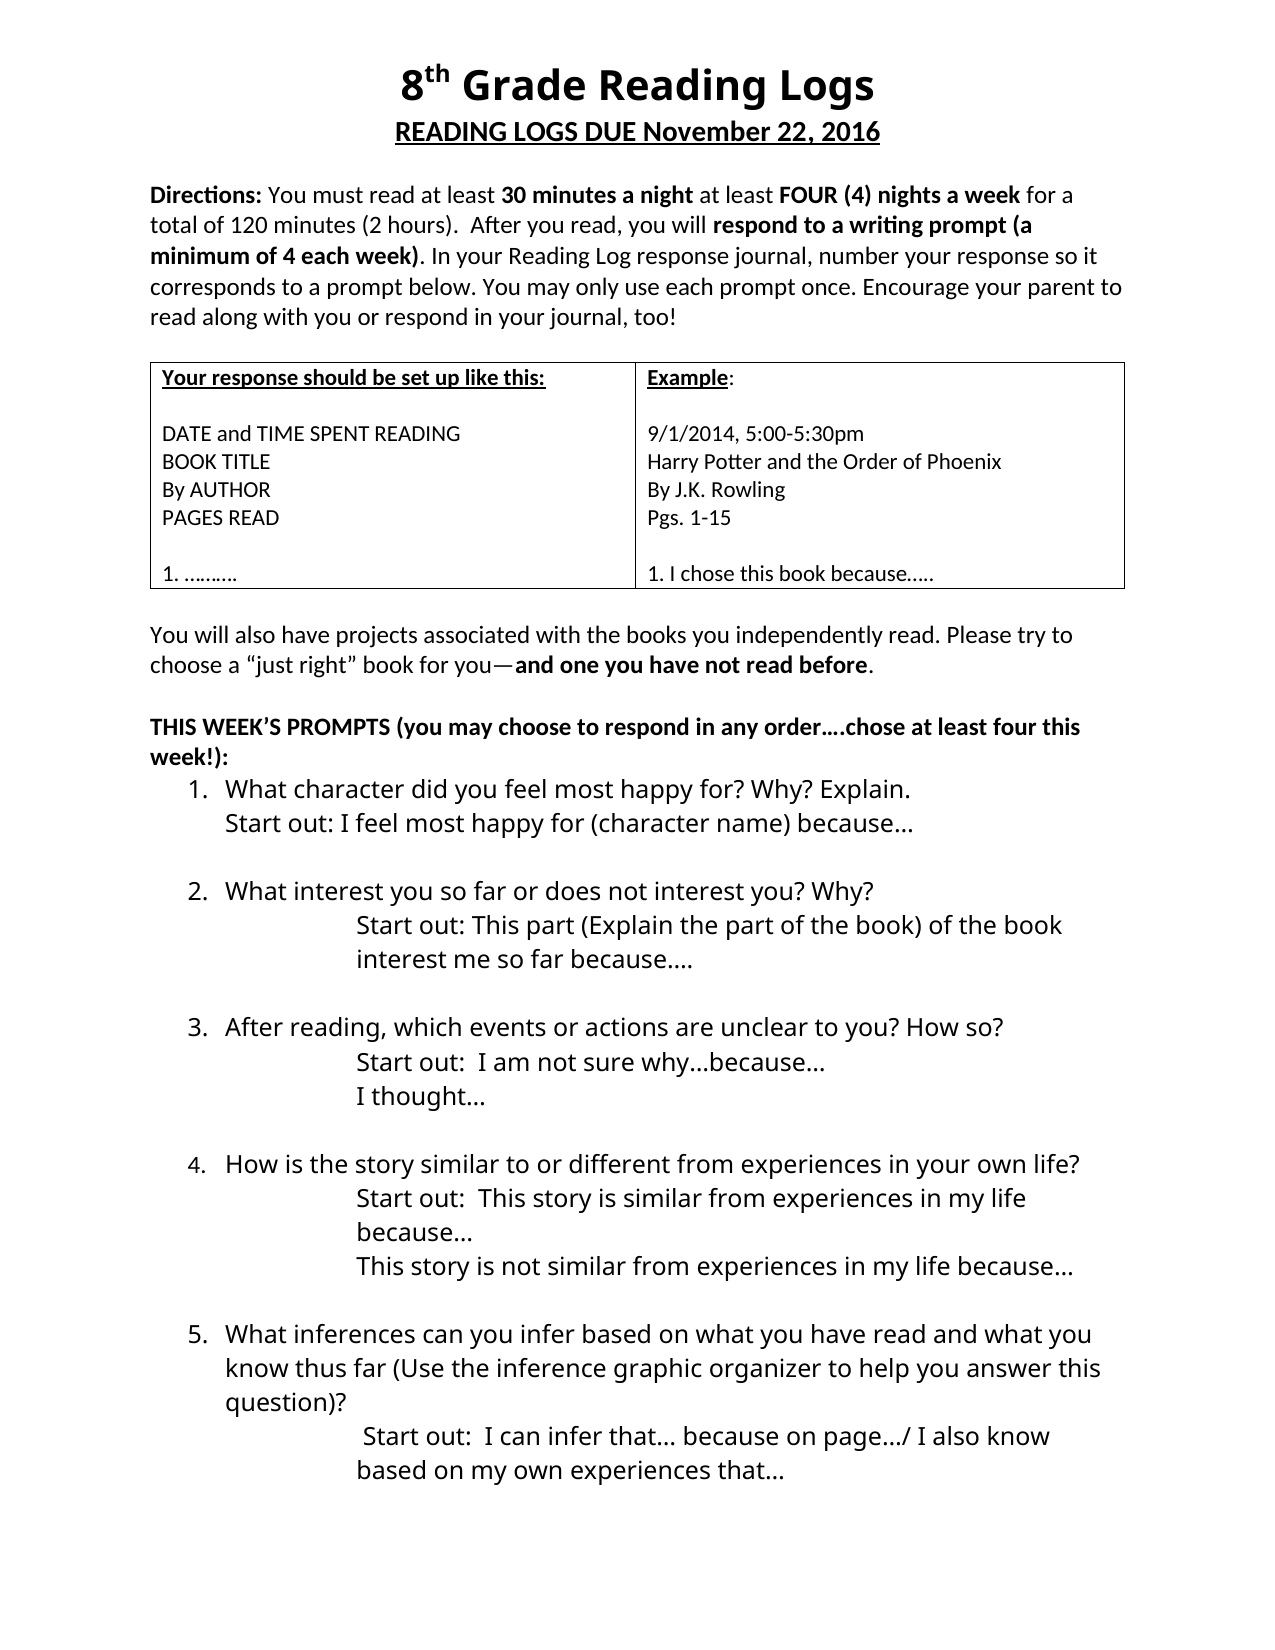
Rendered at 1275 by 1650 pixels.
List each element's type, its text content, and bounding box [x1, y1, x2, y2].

list Start out: I feel most happy for (character name) because… [225, 806, 1125, 840]
text Start out: I am not sure why…because… [356, 1044, 1125, 1078]
text This story is not similar from experiences in my life because… [356, 1248, 1125, 1283]
text Directions: You must read at least 30 minutes a night at least FOUR (4) nights a week for a total of 120 minutes (2 hours). After you read, you will respond to a writing prompt (a minimum of 4 each week). In your Reading Log response journal, number your response so it corresponds to a prompt below. You may only use each prompt once. Encourage your parent to read along with you or respond in your journal, too! [150, 179, 1125, 332]
table_header Your response should be set up like this: DATE and TIME SPENT READING BOOK TITLE By AUTHOR PAGES READ 1. ………. [151, 363, 635, 587]
list How is the story similar to or different from experiences in your own life? [187, 1146, 1125, 1180]
text You will also have projects associated with the books you independently read. Please try to choose a “just right” book for you—and one you have not read before. [150, 619, 1125, 680]
table_header Example: 9/1/2014, 5:00-5:30pm Harry Potter and the Order of Phoenix By J.K. Rowling Pgs. 1-15 1. I chose this book because….. [636, 363, 1124, 587]
list After reading, which events or actions are unclear to you? How so? [187, 1010, 1125, 1044]
text READING LOGS DUE November 22, 2016 [150, 113, 1125, 149]
text 8th Grade Reading Logs [150, 56, 1125, 113]
text Start out: This part (Explain the part of the book) of the book interest me so far because…. [356, 908, 1125, 976]
list What interest you so far or does not interest you? Why? [187, 874, 1125, 908]
text Start out: This story is similar from experiences in my life because… [356, 1180, 1125, 1248]
text THIS WEEK’S PROMPTS (you may choose to respond in any order….chose at least four this week!): [150, 711, 1125, 772]
text I thought… [356, 1078, 1125, 1112]
list What inferences can you infer based on what you have read and what you know thus far (Use the inference graphic organizer to help you answer this question)? [187, 1317, 1125, 1419]
text Start out: I can infer that… because on page…/ I also know based on my own experiences that… [356, 1419, 1125, 1487]
list What character did you feel most happy for? Why? Explain. [187, 772, 1125, 806]
